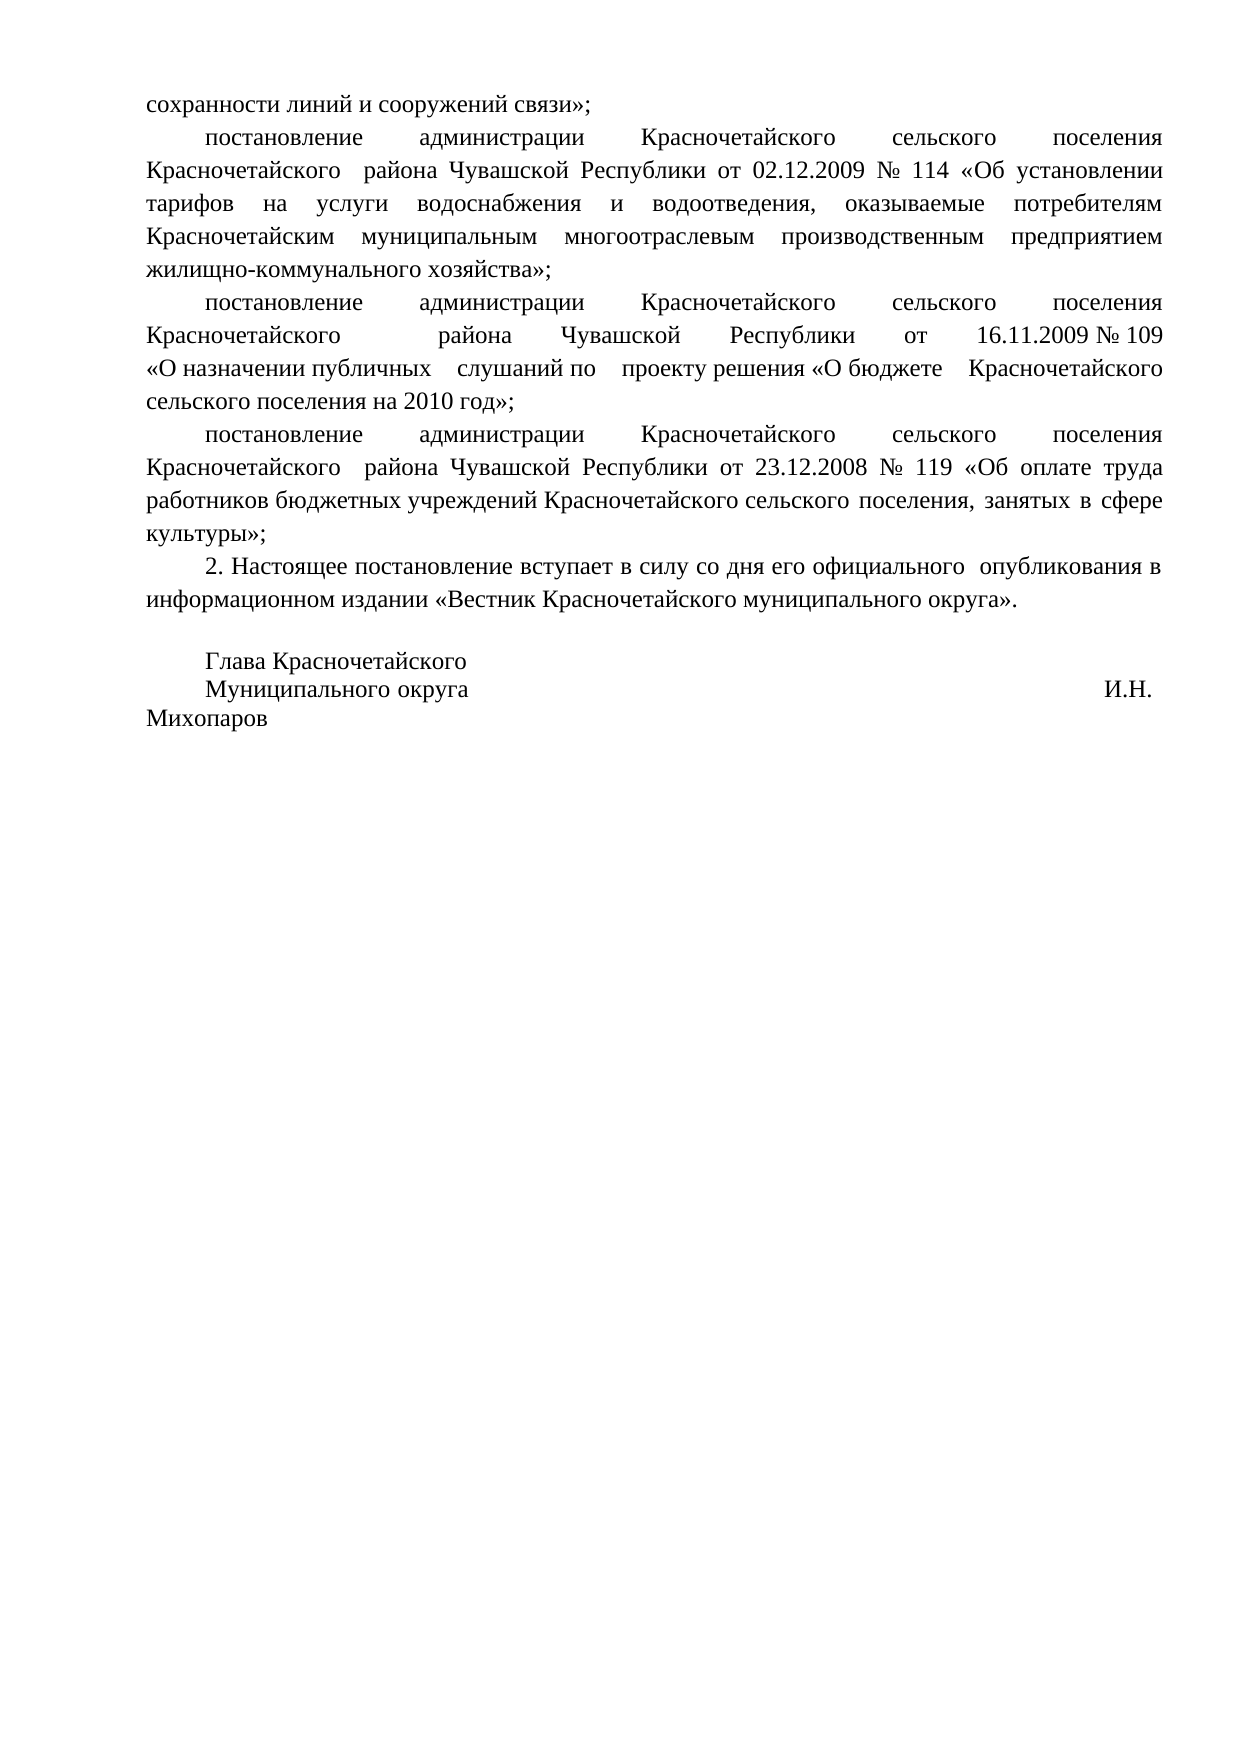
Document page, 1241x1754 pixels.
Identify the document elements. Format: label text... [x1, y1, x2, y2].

text постановление администрации Красночетайского сельского поселения Красночетайского района Чувашской Республики от 16.11.2009 № 109 «О назначении публичных слушаний по проекту решения «О бюджете Красночетайского сельского поселения на 2010 год»; [146, 287, 1163, 414]
text Глава Красночетайского [146, 646, 1163, 674]
text 2. Настоящее постановление вступает в силу со дня его официального опубликования в информационном издании «Вестник Красночетайского муниципального округа». [146, 551, 1163, 613]
text постановление администрации Красночетайского сельского поселения Красночетайского района Чувашской Республики от 23.12.2008 № 119 «Об оплате труда работников бюджетных учреждений Красночетайского сельского поселения, занятых в сфере культуры»; [146, 419, 1163, 547]
text постановление администрации Красночетайского сельского поселения Красночетайского района Чувашской Республики от 02.12.2009 № 114 «Об установлении тарифов на услуги водоснабжения и водоотведения, оказываемые потребителям Красночетайским муниципальным многоотраслевым производственным предприятием жилищно-коммунального хозяйства»; [146, 122, 1163, 282]
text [146, 89, 1163, 117]
text Муниципального округа И.Н. Михопаров [146, 674, 1163, 732]
